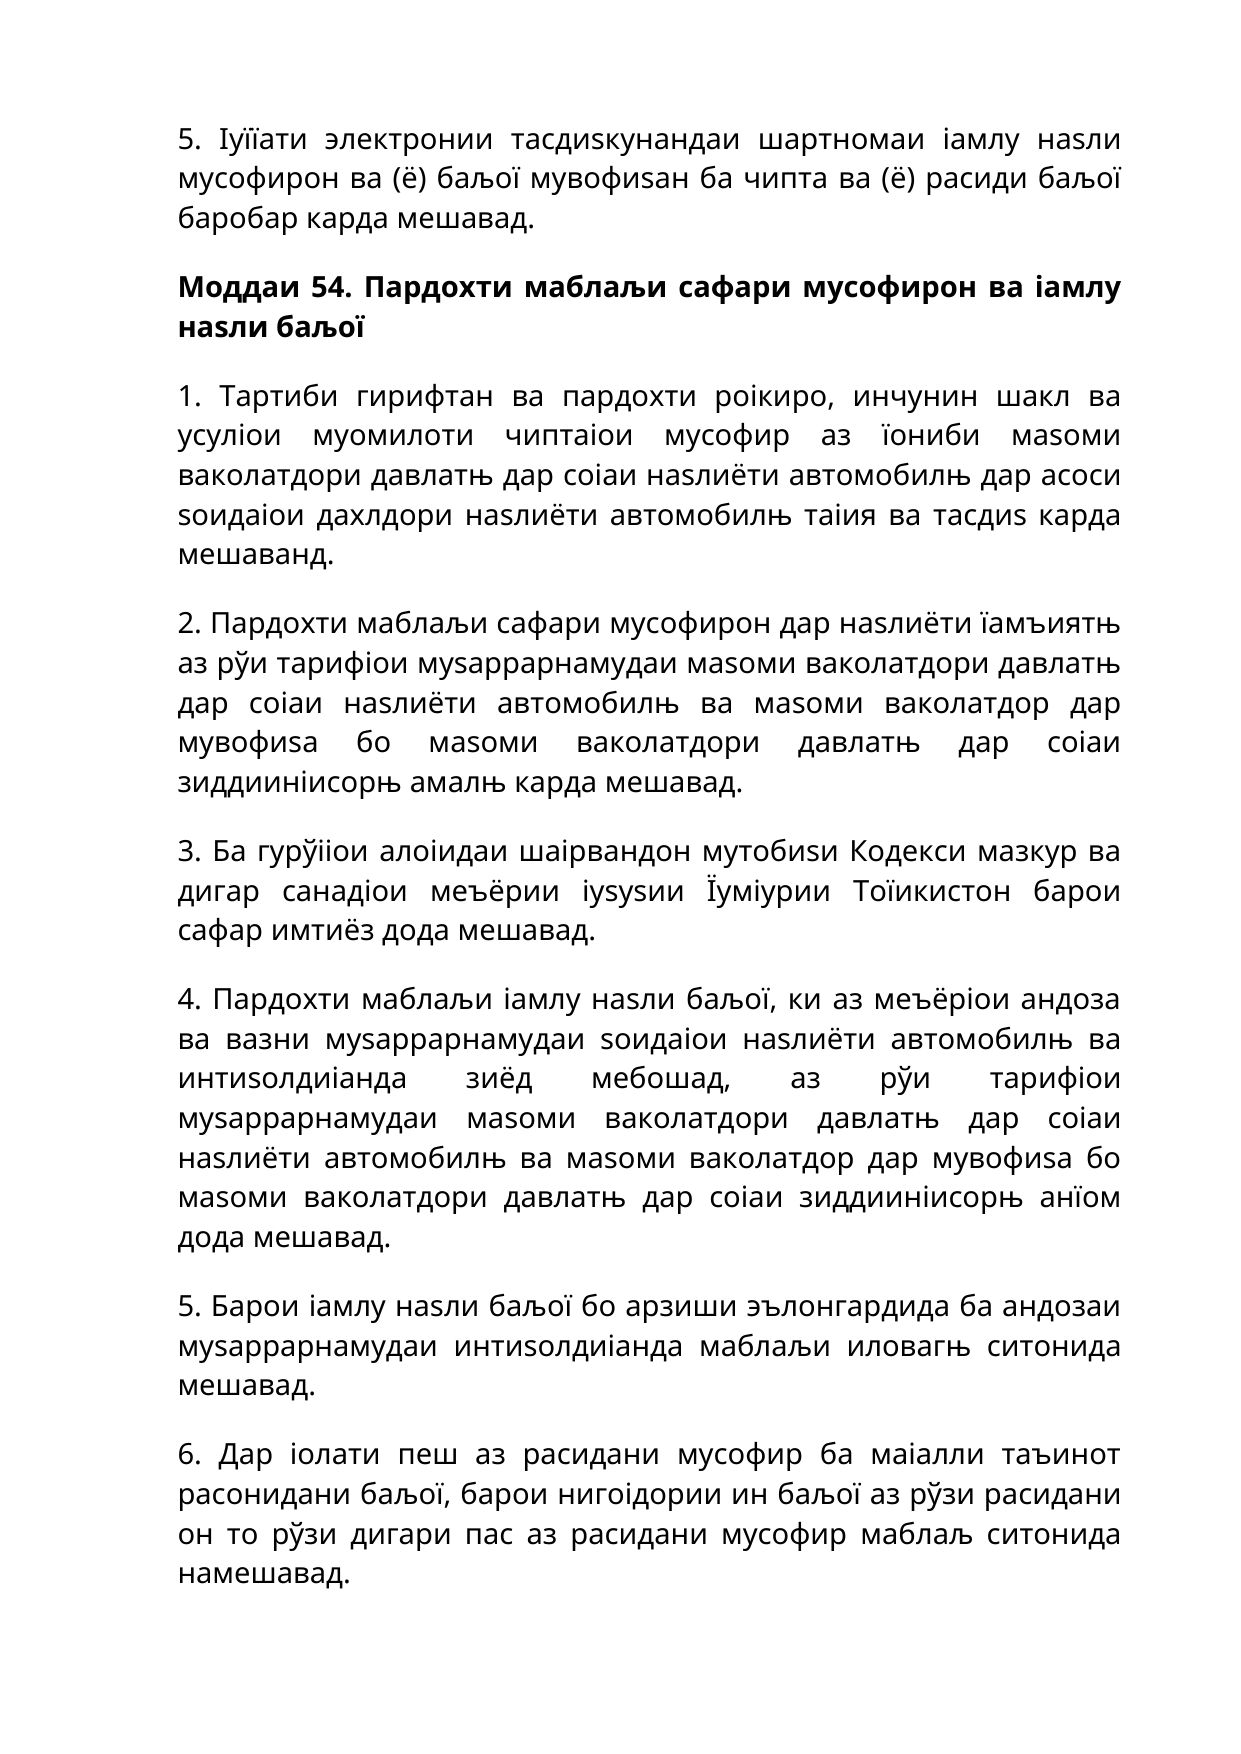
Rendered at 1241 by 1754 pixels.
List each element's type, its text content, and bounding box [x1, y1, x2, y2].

text 2. Пардохти маблаљи сафари мусофирон дар наѕлиёти їамъиятњ аз рўи тарифіои муѕаррарнамудаи маѕоми ваколатдори давлатњ дар соіаи наѕлиёти автомобилњ ва маѕоми ваколатдор дар мувофиѕа бо маѕоми ваколатдори давлатњ дар соіаи зиддииніисорњ амалњ карда мешавад. [177, 602, 1122, 801]
text 3. Ба гурўііои алоіидаи шаірвандон мутобиѕи Кодекси мазкур ва дигар санадіои меъёрии іуѕуѕии Їуміурии Тоїикистон барои сафар имтиёз дода мешавад. [177, 830, 1122, 949]
text 5. Барои іамлу наѕли баљої бо арзиши эълонгардида ба андозаи муѕаррарнамудаи интиѕолдиіанда маблаљи иловагњ ситонида мешавад. [177, 1285, 1122, 1404]
text 4. Пардохти маблаљи іамлу наѕли баљої, ки аз меъёріои андоза ва вазни муѕаррарнамудаи ѕоидаіои наѕлиёти автомобилњ ва интиѕолдиіанда зиёд мебошад, аз рўи тарифіои муѕаррарнамудаи маѕоми ваколатдори давлатњ дар соіаи наѕлиёти автомобилњ ва маѕоми ваколатдор дар мувофиѕа бо маѕоми ваколатдори давлатњ дар соіаи зиддииніисорњ анїом дода мешавад. [177, 978, 1122, 1256]
text 5. Іуїїати электронии тасдиѕкунандаи шартномаи іамлу наѕли мусофирон ва (ё) баљої мувофиѕан ба чипта ва (ё) расиди баљої баробар карда мешавад. [177, 118, 1122, 237]
text 6. Дар іолати пеш аз расидани мусофир ба маіалли таъинот расонидани баљої, барои нигоідории ин баљої аз рўзи расидани он то рўзи дигари пас аз расидани мусофир маблаљ ситонида намешавад. [177, 1433, 1122, 1592]
text Моддаи 54. Пардохти маблаљи сафари мусофирон ва іамлу наѕли баљої [177, 266, 1122, 346]
text 1. Тартиби гирифтан ва пардохти роікиро, инчунин шакл ва усуліои муомилоти чиптаіои мусофир аз їониби маѕоми ваколатдори давлатњ дар соіаи наѕлиёти автомобилњ дар асоси ѕоидаіои дахлдори наѕлиёти автомобилњ таіия ва тасдиѕ карда мешаванд. [177, 375, 1122, 573]
